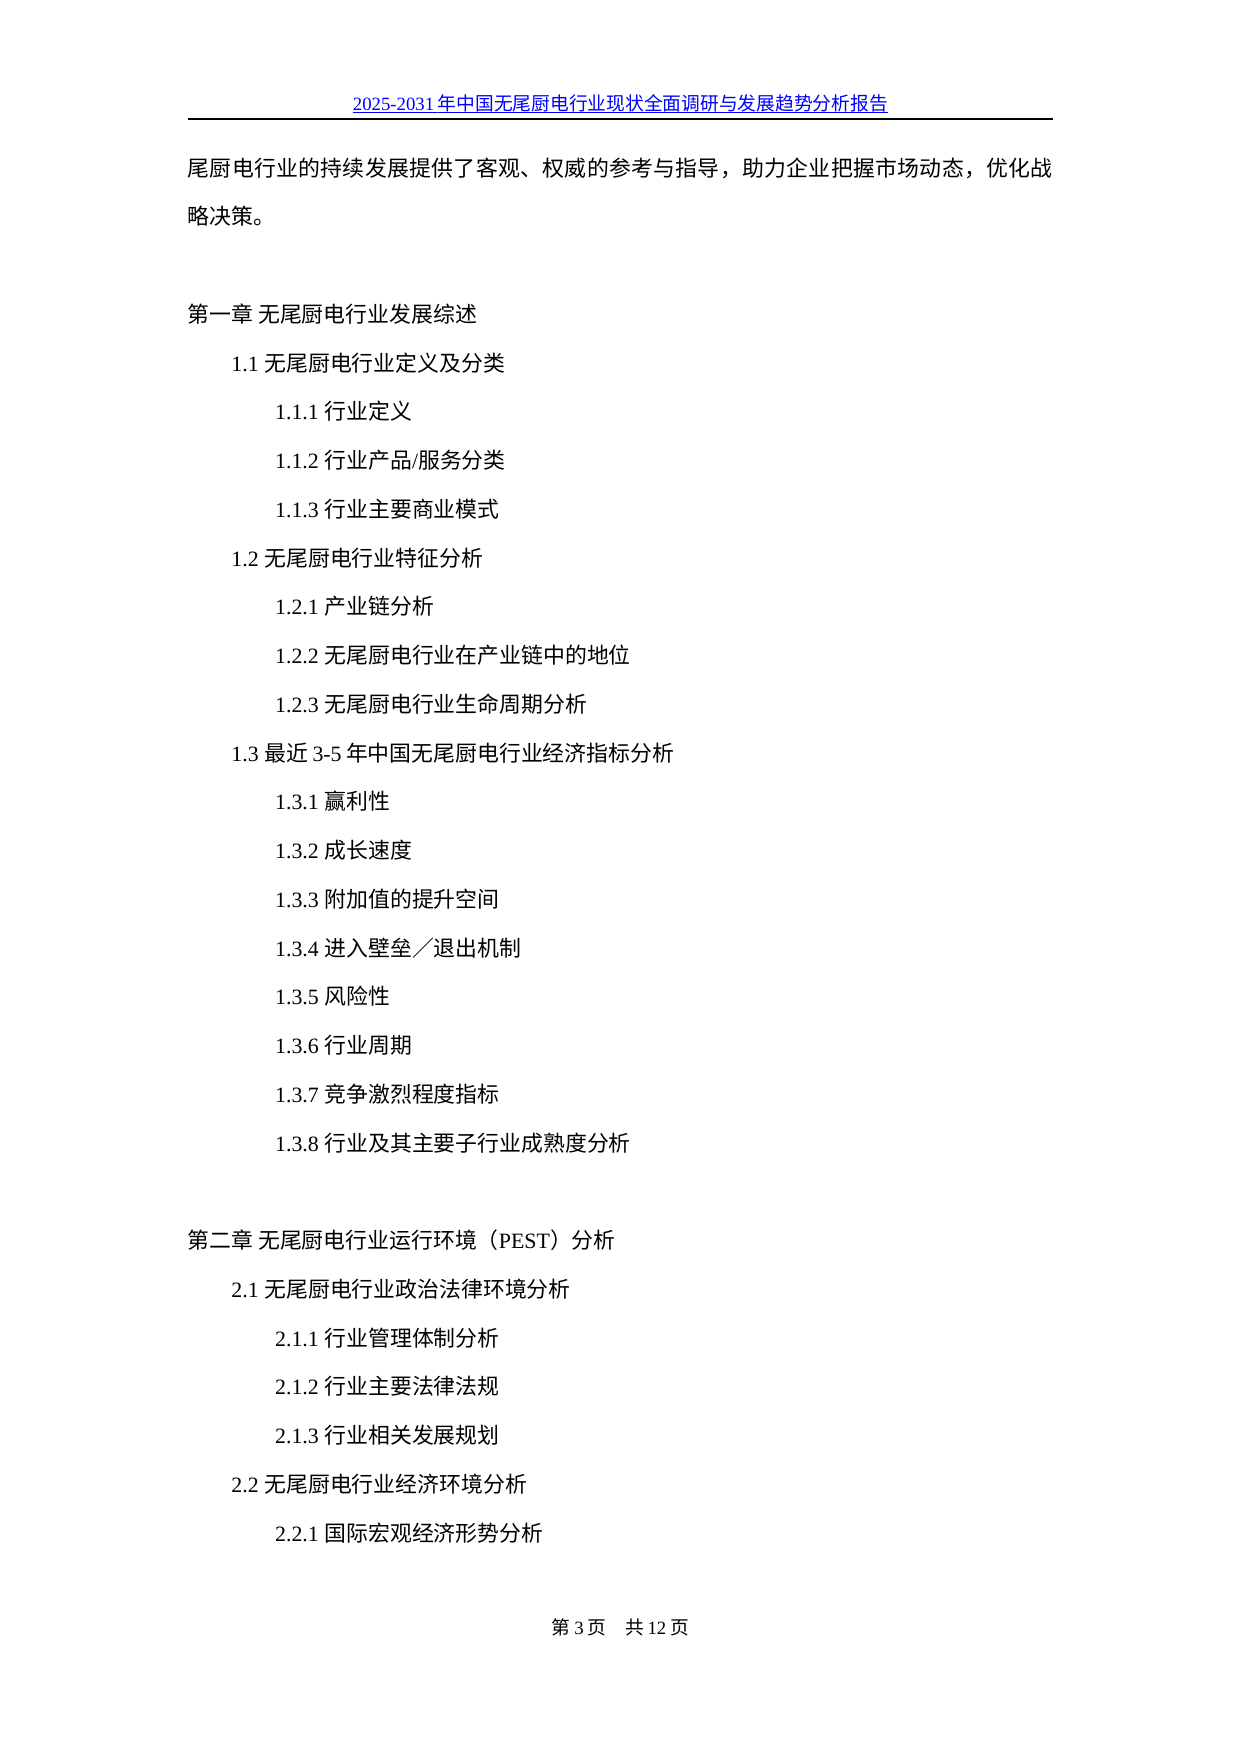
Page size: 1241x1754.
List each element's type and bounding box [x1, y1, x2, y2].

text [187, 150, 1053, 1548]
